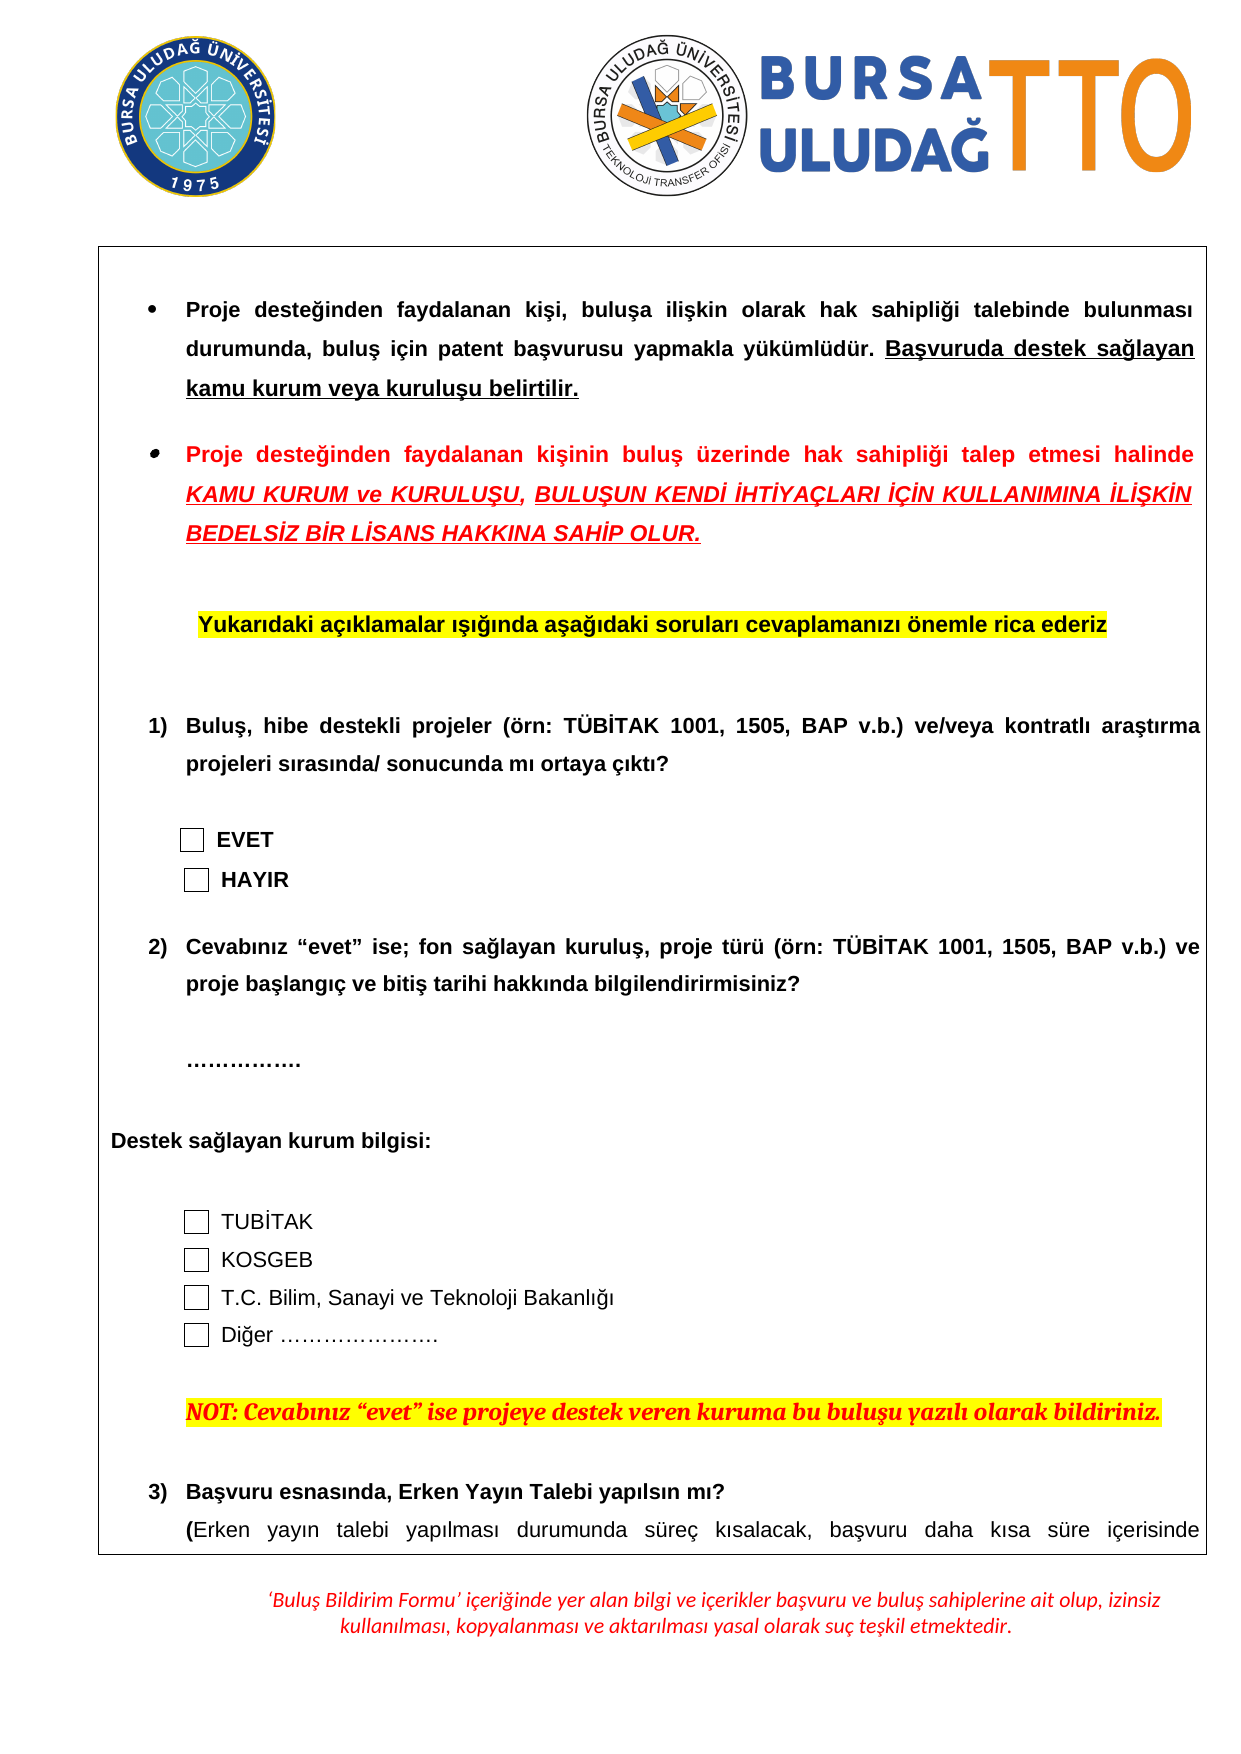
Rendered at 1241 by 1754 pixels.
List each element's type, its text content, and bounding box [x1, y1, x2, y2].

picture [115, 36, 276, 197]
picture [586, 34, 1192, 197]
